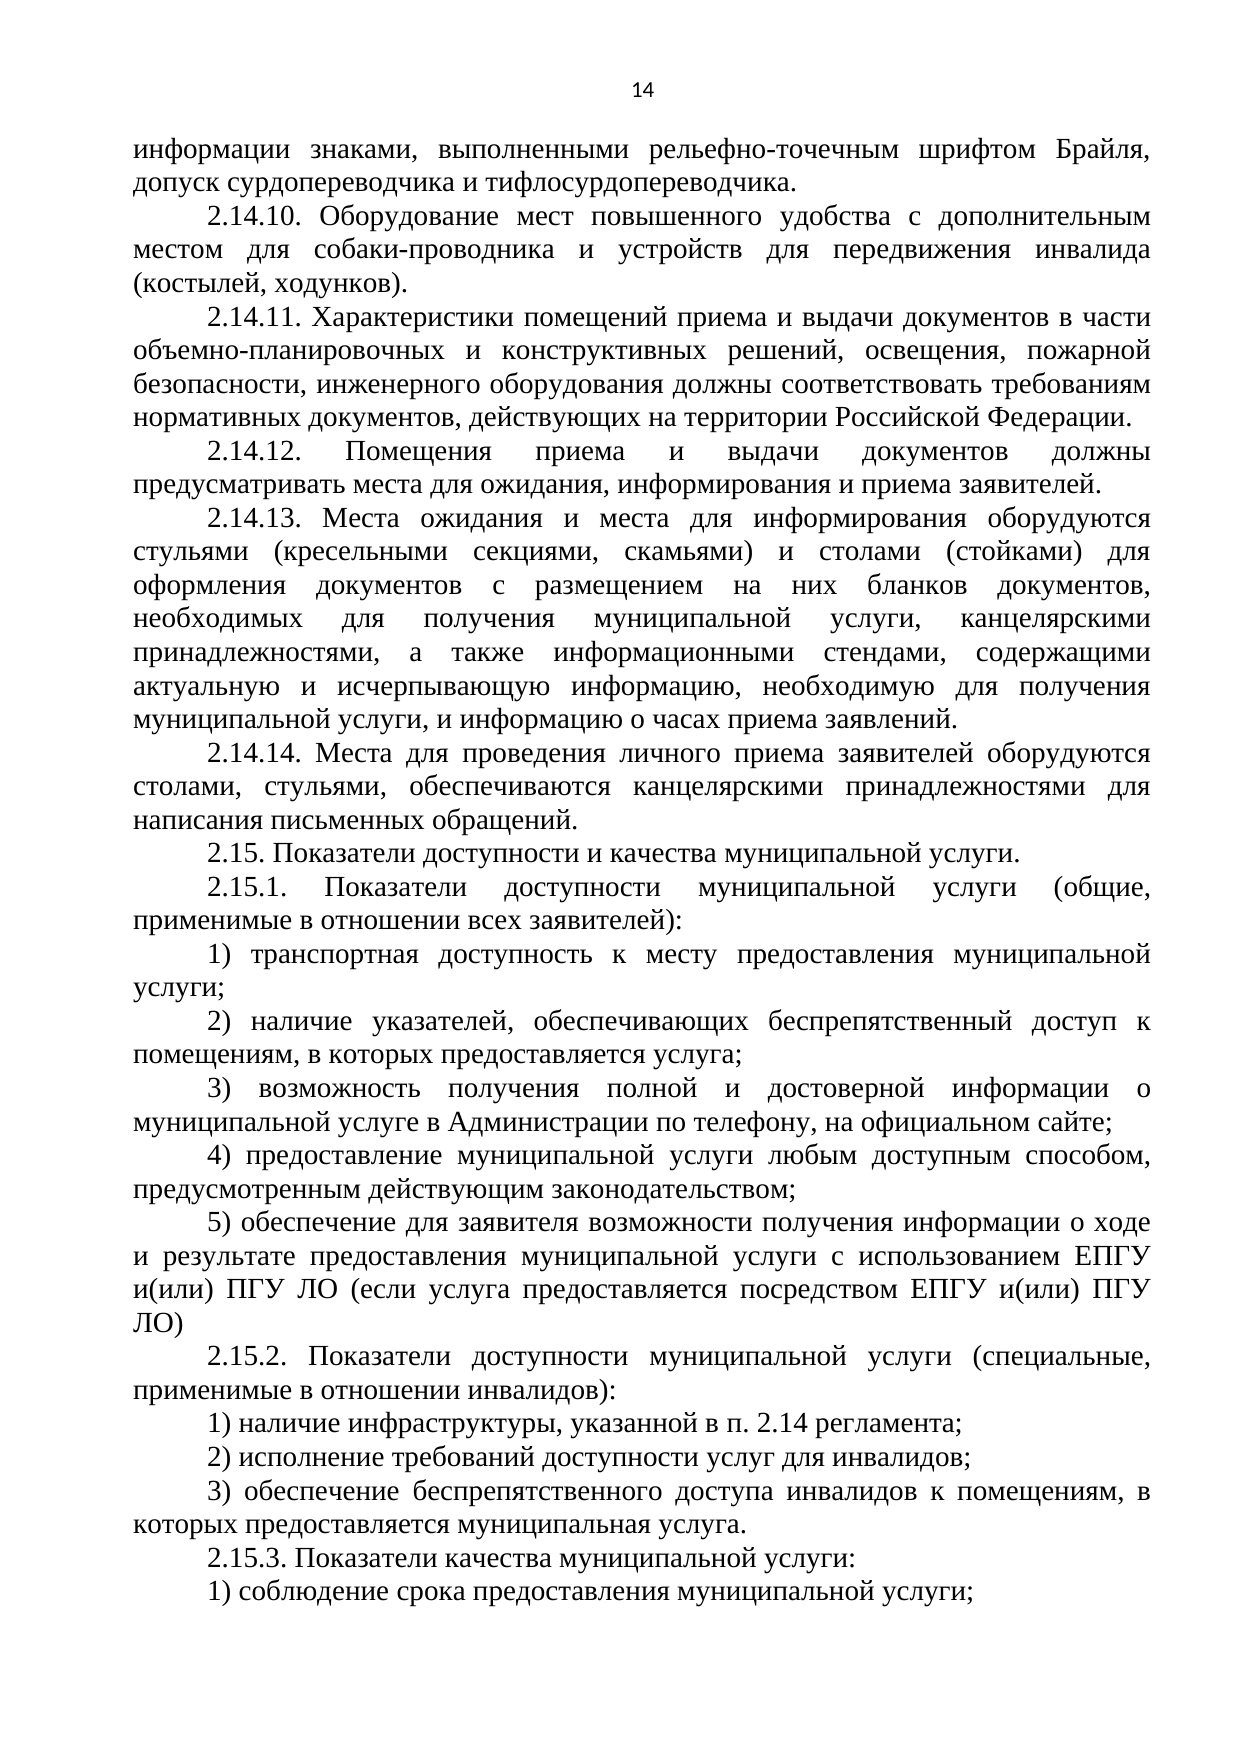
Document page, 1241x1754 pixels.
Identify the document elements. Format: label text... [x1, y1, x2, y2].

text 2.15. Показатели доступности и качества муниципальной услуги. [133, 835, 1152, 869]
text 1) наличие инфраструктуры, указанной в п. 2.14 регламента; [133, 1406, 1152, 1439]
text 2.14.10. Оборудование мест повышенного удобства с дополнительным местом для собаки-проводника и устройств для передвижения инвалида (костылей, ходунков). [133, 198, 1152, 299]
text 3) возможность получения полной и достоверной информации о муниципальной услуге в Администрации по телефону, на официальном сайте; [133, 1070, 1152, 1137]
text 2.15.1. Показатели доступности муниципальной услуги (общие, применимые в отношении всех заявителей): [133, 869, 1152, 936]
text 2.14.14. Места для проведения личного приема заявителей оборудуются столами, стульями, обеспечиваются канцелярскими принадлежностями для написания письменных обращений. [133, 735, 1152, 835]
text 2.14.11. Характеристики помещений приема и выдачи документов в части объемно-планировочных и конструктивных решений, освещения, пожарной безопасности, инженерного оборудования должны соответствовать требованиям нормативных документов, действующих на территории Российской Федерации. [133, 299, 1152, 433]
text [133, 131, 1152, 198]
text 2.14.12. Помещения приема и выдачи документов должны предусматривать места для ожидания, информирования и приема заявителей. [133, 433, 1152, 500]
text 4) предоставление муниципальной услуги любым доступным способом, предусмотренным действующим законодательством; [133, 1137, 1152, 1204]
text 3) обеспечение беспрепятственного доступа инвалидов к помещениям, в которых предоставляется муниципальная услуга. [133, 1473, 1152, 1540]
text 2.15.2. Показатели доступности муниципальной услуги (специальные, применимые в отношении инвалидов): [133, 1338, 1152, 1406]
text 2.14.13. Места ожидания и места для информирования оборудуются стульями (кресельными секциями, скамьями) и столами (стойками) для оформления документов с размещением на них бланков документов, необходимых для получения муниципальной услуги, канцелярскими принадлежностями, а также информационными стендами, содержащими актуальную и исчерпывающую информацию, необходимую для получения муниципальной услуги, и информацию о часах приема заявлений. [133, 500, 1152, 735]
text 5) обеспечение для заявителя возможности получения информации о ходе и результате предоставления муниципальной услуги с использованием ЕПГУ и(или) ПГУ ЛО (если услуга предоставляется посредством ЕПГУ и(или) ПГУ ЛО) [133, 1204, 1152, 1338]
text 1) соблюдение срока предоставления муниципальной услуги; [133, 1573, 1152, 1607]
text 2) исполнение требований доступности услуг для инвалидов; [133, 1439, 1152, 1473]
text 1) транспортная доступность к месту предоставления муниципальной услуги; [133, 936, 1152, 1003]
text 2) наличие указателей, обеспечивающих беспрепятственный доступ к помещениям, в которых предоставляется услуга; [133, 1003, 1152, 1070]
text 2.15.3. Показатели качества муниципальной услуги: [133, 1540, 1152, 1573]
